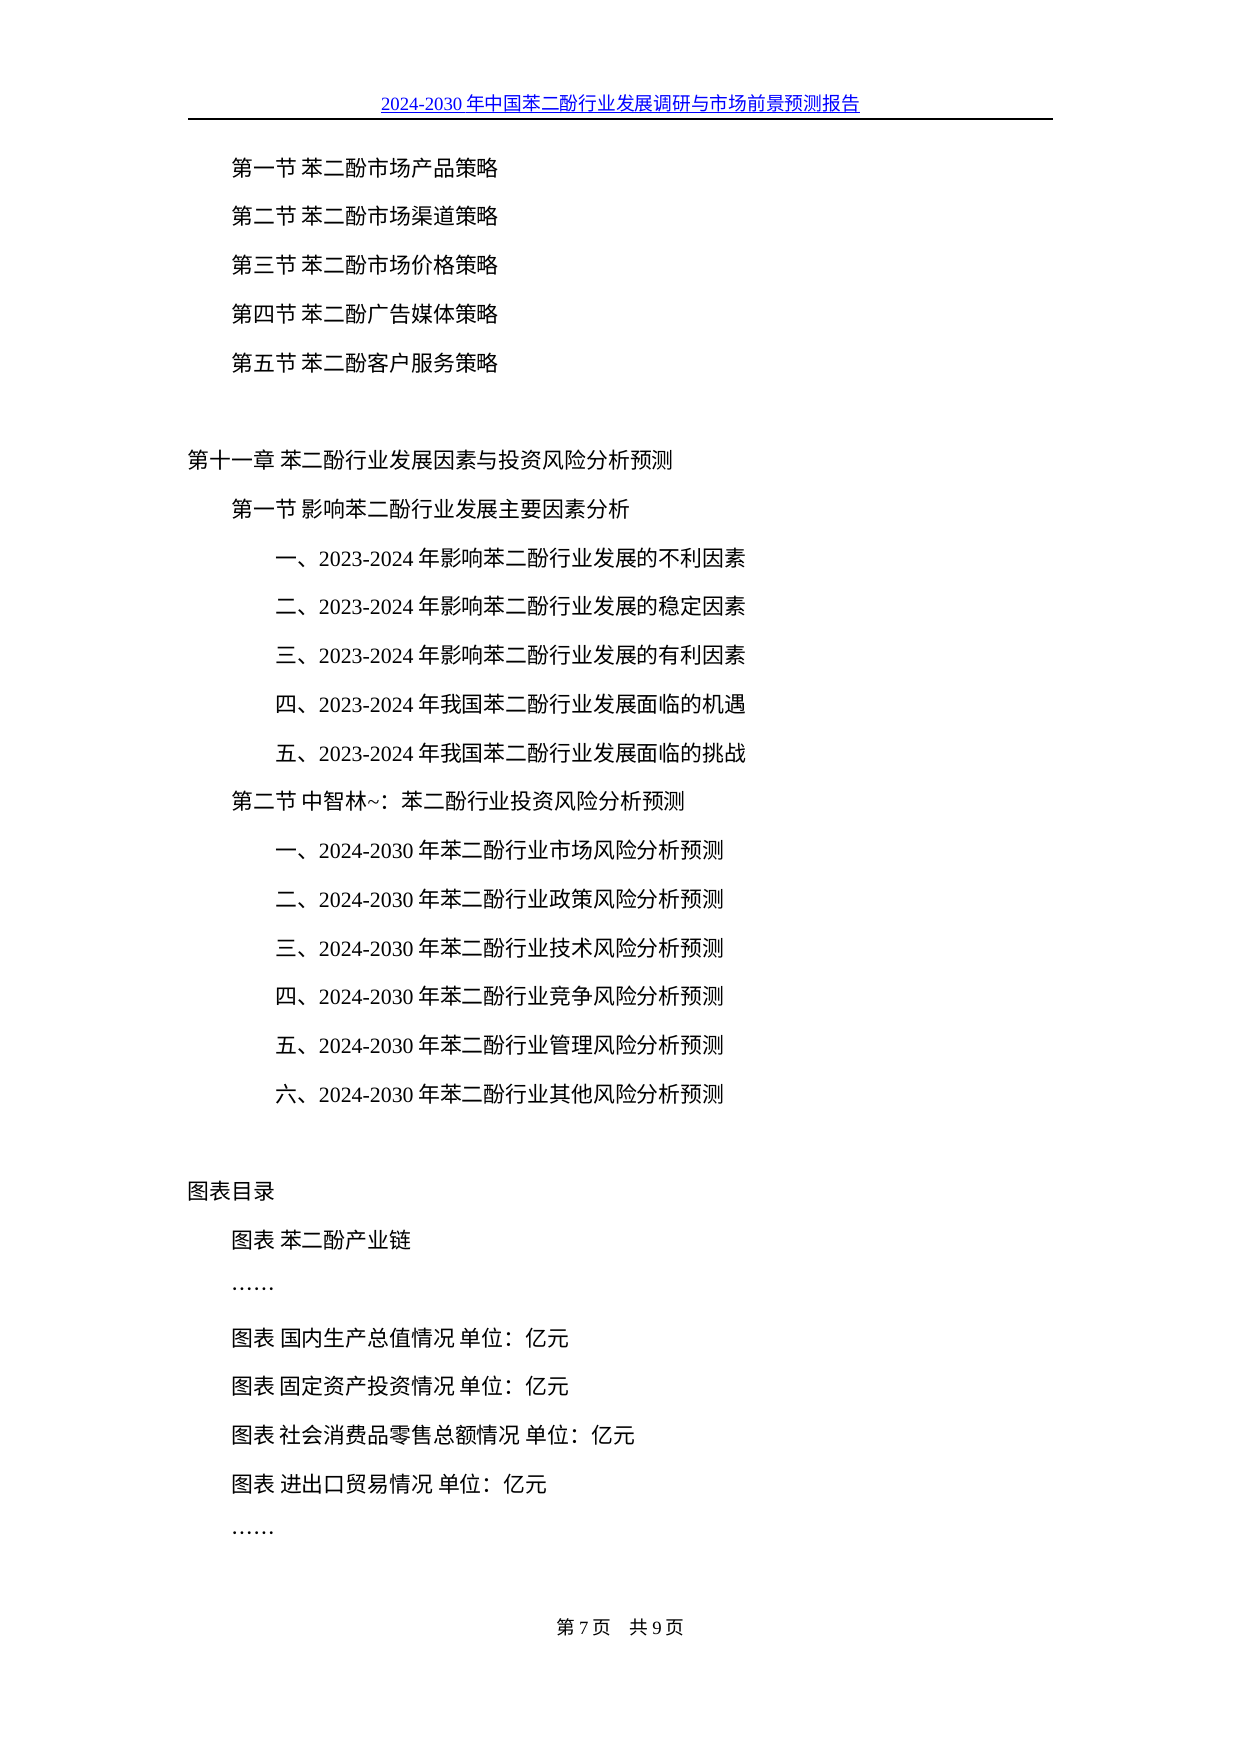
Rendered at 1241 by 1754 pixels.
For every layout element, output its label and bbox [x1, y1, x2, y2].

text [187, 150, 1053, 1548]
